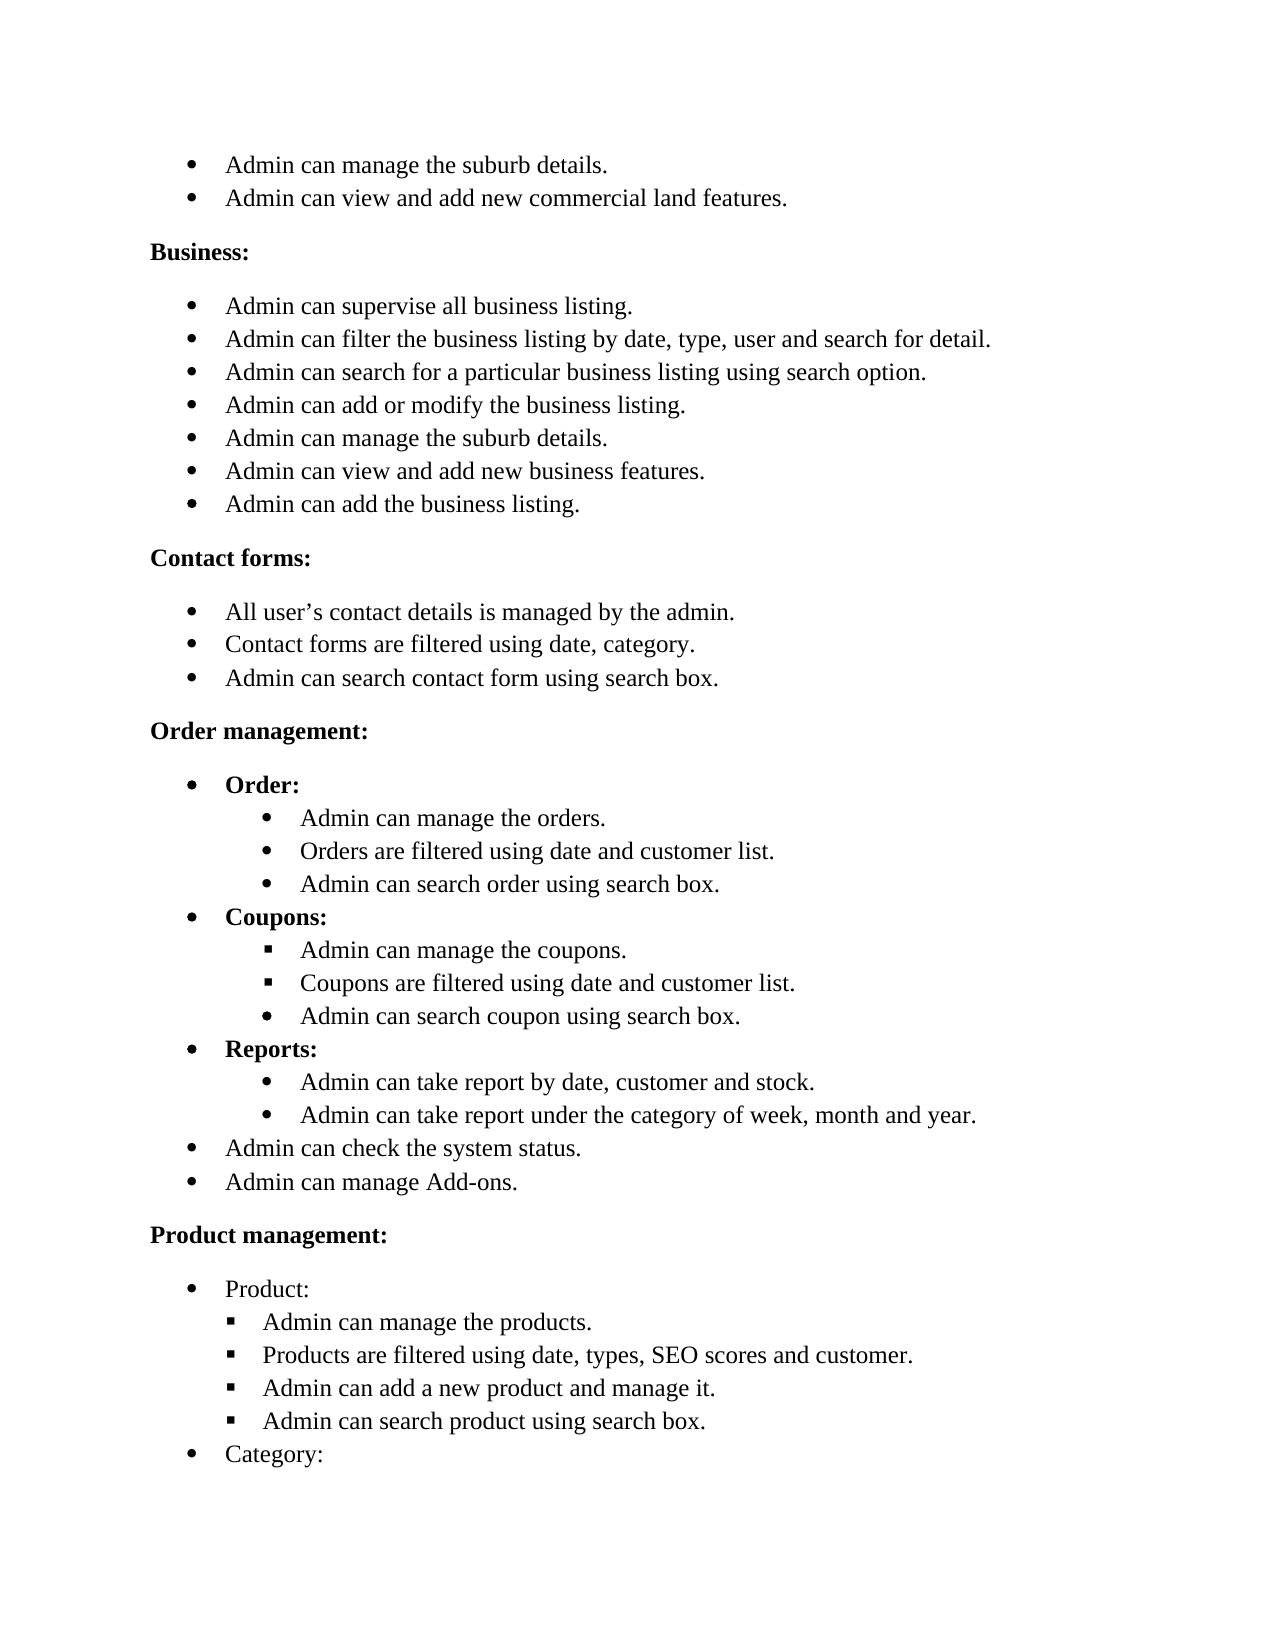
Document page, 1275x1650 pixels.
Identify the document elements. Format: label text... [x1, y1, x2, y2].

list Admin can take report by date, customer and stock. [262, 1067, 1125, 1096]
list Admin can manage Add-ons. [187, 1167, 1125, 1195]
list Admin can manage the products. [225, 1307, 1125, 1336]
list Admin can manage the suburb details. [187, 150, 1125, 179]
text Product management: [150, 1220, 1125, 1249]
list Orders are filtered using date and customer list. [262, 836, 1125, 865]
list Coupons are filtered using date and customer list. [262, 968, 1125, 997]
list Admin can check the system status. [187, 1133, 1125, 1162]
list Admin can manage the suburb details. [187, 423, 1125, 452]
list Admin can view and add new business features. [187, 456, 1125, 484]
list Admin can add or modify the business listing. [187, 390, 1125, 418]
list Order: [187, 770, 1125, 799]
list Admin can take report under the category of week, month and year. [262, 1101, 1125, 1129]
text Contact forms: [150, 543, 1125, 571]
list Admin can search coupon using search box. [262, 1001, 1125, 1030]
list Admin can add a new product and manage it. [225, 1373, 1125, 1402]
list Admin can search contact form using search box. [187, 663, 1125, 691]
list Admin can search order using search box. [262, 869, 1125, 898]
list Admin can filter the business listing by date, type, user and search for detail. [187, 324, 1125, 352]
list Contact forms are filtered using date, category. [187, 629, 1125, 658]
list Admin can view and add new commercial land features. [187, 183, 1125, 212]
list Admin can add the business listing. [187, 489, 1125, 518]
list Coupons: [187, 902, 1125, 931]
list Product: [187, 1274, 1125, 1303]
list Products are filtered using date, types, SEO scores and customer. [225, 1340, 1125, 1369]
list Admin can supervise all business listing. [187, 291, 1125, 319]
list Reports: [187, 1034, 1125, 1063]
text Business: [150, 237, 1125, 266]
list Admin can search product using search box. [225, 1406, 1125, 1435]
list Admin can search for a particular business listing using search option. [187, 357, 1125, 386]
list Admin can manage the orders. [262, 803, 1125, 832]
list Admin can manage the coupons. [262, 935, 1125, 964]
list All user’s contact details is managed by the admin. [187, 597, 1125, 625]
text Order management: [150, 716, 1125, 745]
list Category: [187, 1439, 1125, 1468]
